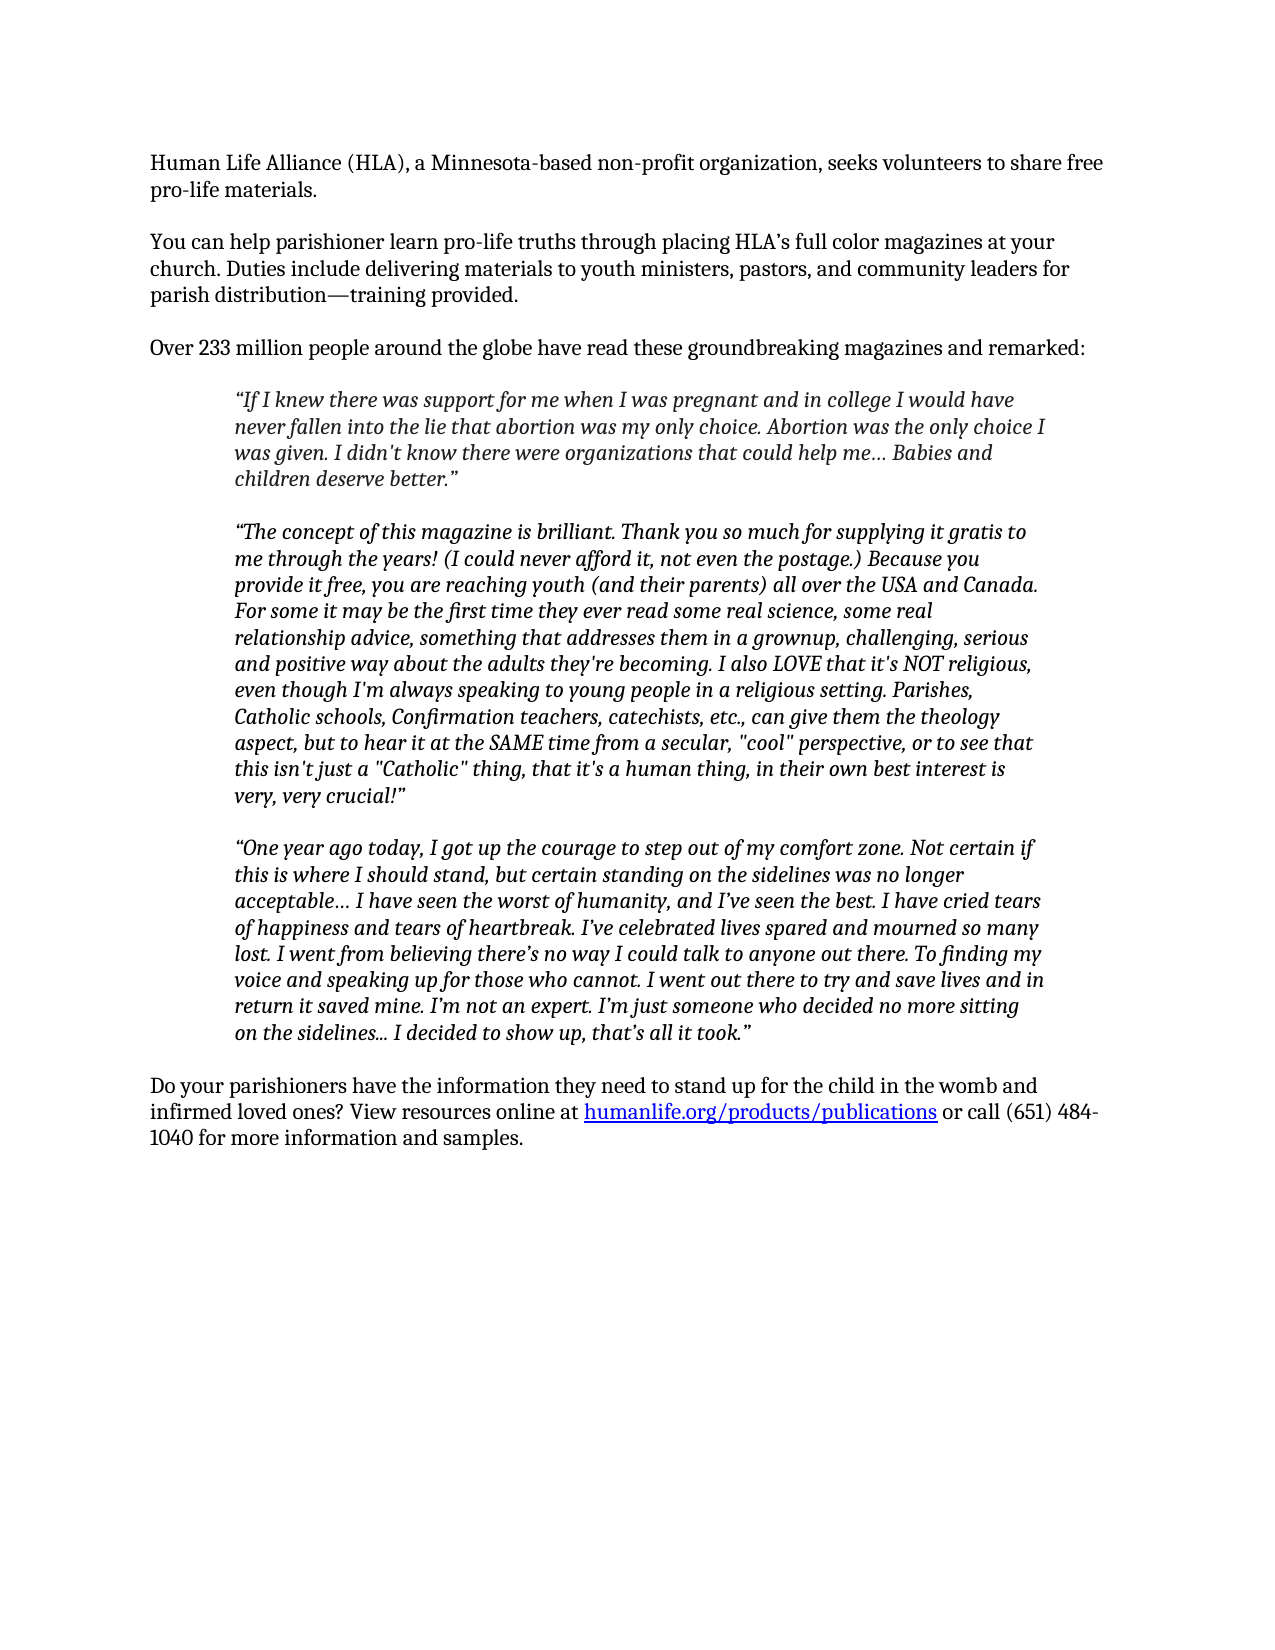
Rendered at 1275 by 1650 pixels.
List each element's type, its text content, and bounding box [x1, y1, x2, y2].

text You can help parishioner learn pro-life truths through placing HLA’s full color magazines at your church. Duties include delivering materials to youth ministers, pastors, and community leaders for parish distribution—training provided. [150, 229, 1125, 308]
text Do your parishioners have the information they need to stand up for the child in the womb and infirmed loved ones? View resources online at humanlife.org/products/publications or call (651) 484-1040 for more information and samples. [150, 1072, 1125, 1151]
text Human Life Alliance (HLA), a Minnesota-based non-profit organization, seeks volunteers to share free pro-life materials. [150, 150, 1125, 203]
text Over 233 million people around the globe have read these groundbreaking magazines and remarked: [150, 334, 1125, 361]
text “The concept of this magazine is brilliant. Thank you so much for supplying it gratis to me through the years! (I could never afford it, not even the postage.) Because you provide it free, you are reaching youth (and their parents) all over the USA and Canada. For some it may be the first time they ever read some real science, some real relationship advice, something that addresses them in a grownup, challenging, serious and positive way about the adults they're becoming. I also LOVE that it's NOT religious, even though I'm always speaking to young people in a religious setting. Parishes, Catholic schools, Confirmation teachers, catechists, etc., can give them the theology aspect, but to hear it at the SAME time from a secular, "cool" perspective, or to see that this isn't just a "Catholic" thing, that it's a human thing, in their own best interest is very, very crucial!” [234, 519, 1050, 809]
text “One year ago today, I got up the courage to step out of my comfort zone. Not certain if this is where I should stand, but certain standing on the sidelines was no longer acceptable… I have seen the worst of humanity, and I’ve seen the best. I have cried tears of happiness and tears of heartbreak. I’ve celebrated lives spared and mourned so many lost. I went from believing there’s no way I could talk to anyone out there. To finding my voice and speaking up for those who cannot. I went out there to try and save lives and in return it saved mine. I’m not an expert. I’m just someone who decided no more sitting on the sidelines... I decided to show up, that’s all it took.” [234, 835, 1050, 1046]
text “If I knew there was support for me when I was pregnant and in college I would have never fallen into the lie that abortion was my only choice. Abortion was the only choice I was given. I didn't know there were organizations that could help me… Babies and children deserve better.” [234, 387, 1050, 493]
